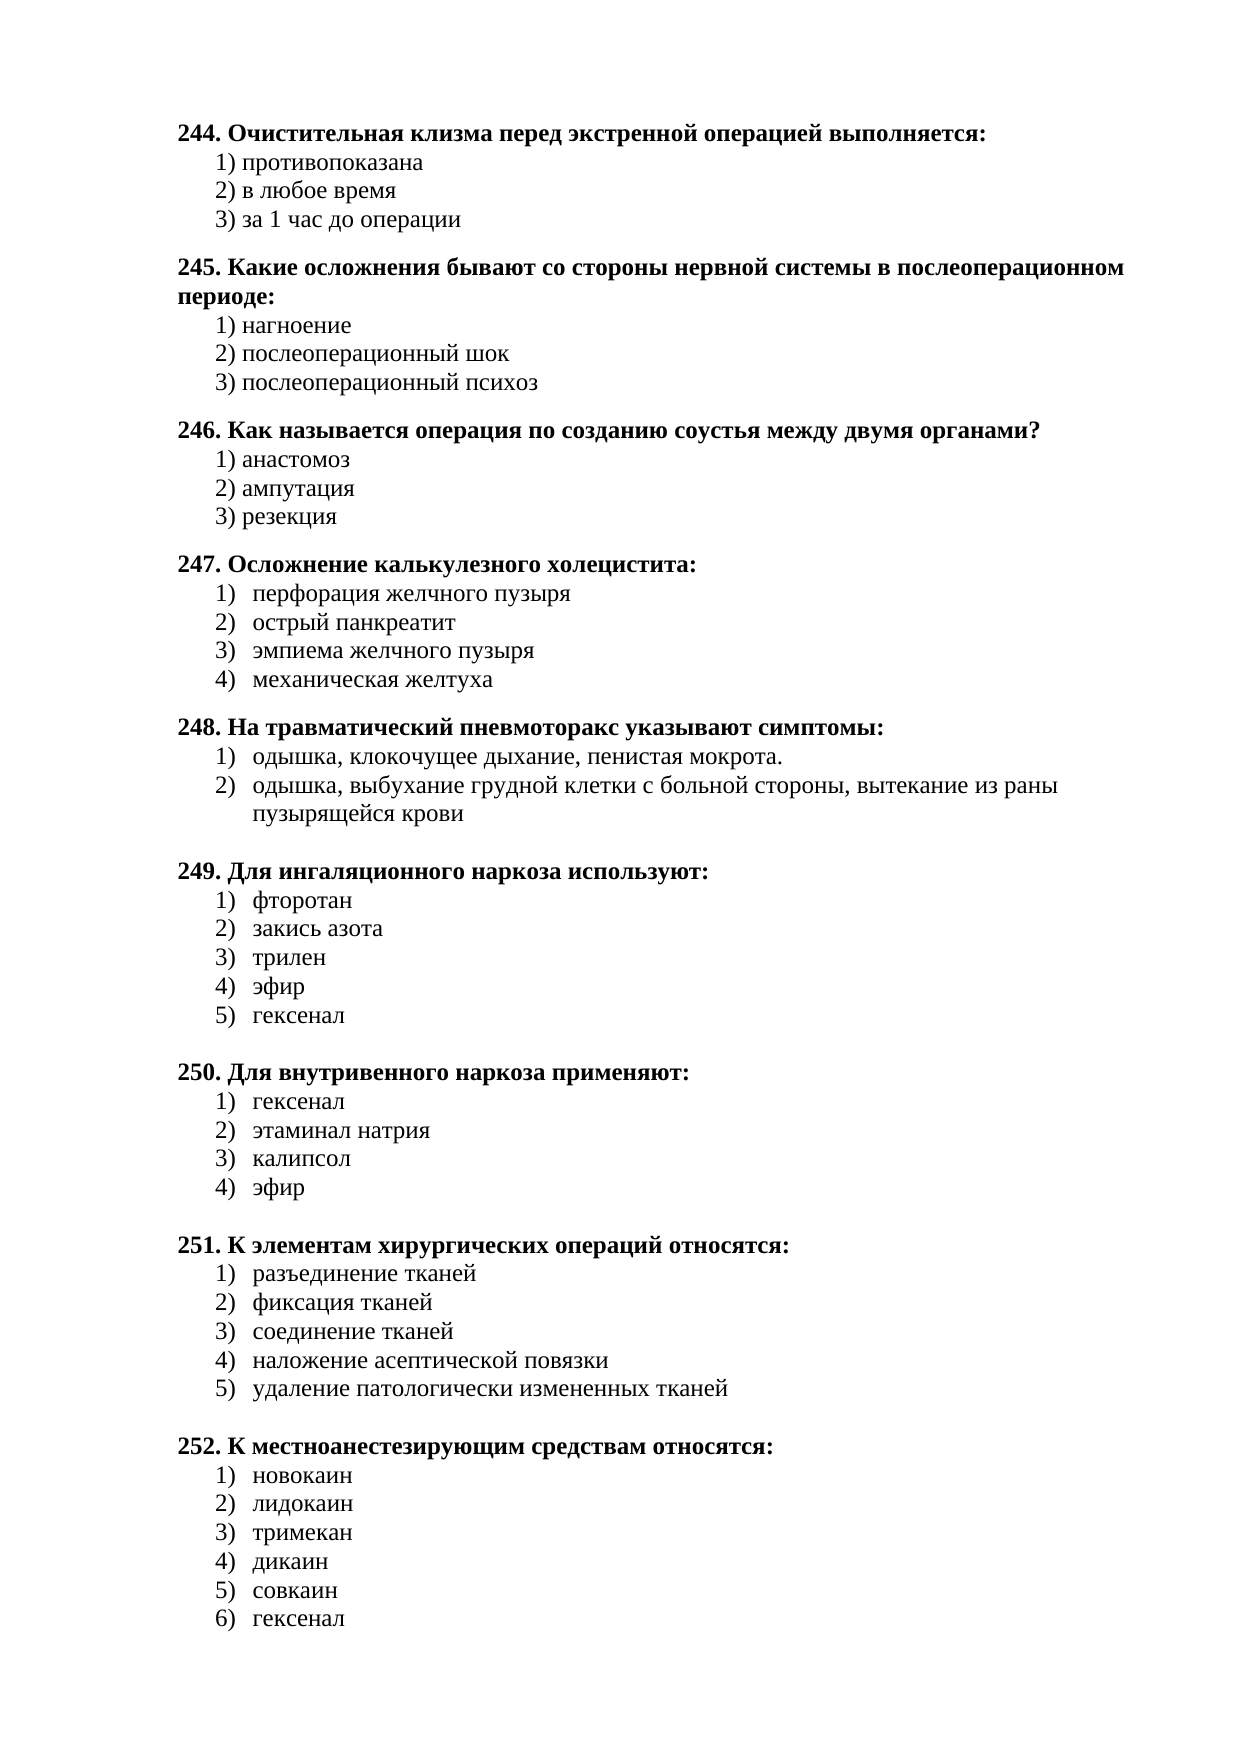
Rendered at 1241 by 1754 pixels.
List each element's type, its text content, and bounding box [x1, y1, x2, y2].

text 1) анастомоз [177, 444, 1152, 473]
text 252. К местноанестезирующим средствам относятся: [177, 1431, 1152, 1460]
list эмпиема желчного пузыря [215, 636, 1152, 664]
text 249. Для ингаляционного наркоза используют: [177, 856, 1152, 885]
text 246. Как называется операция по созданию соустья между двумя органами? [177, 415, 1152, 444]
list соединение тканей [215, 1316, 1152, 1345]
list закись азота [215, 913, 1152, 942]
list одышка, клокочущее дыхание, пенистая мокрота. [215, 741, 1152, 770]
list механическая желтуха [215, 664, 1152, 693]
text 251. К элементам хирургических операций относятся: [177, 1230, 1152, 1258]
text 2) ампутация [177, 473, 1152, 501]
list новокаин [215, 1460, 1152, 1488]
list эфир [215, 971, 1152, 1000]
list эфир [215, 1172, 1152, 1201]
list дикаин [215, 1546, 1152, 1575]
text 245. Какие осложнения бывают со стороны нервной системы в послеоперационном периоде: [177, 252, 1152, 310]
list удаление патологически измененных тканей [215, 1373, 1152, 1402]
text 3) резекция [177, 501, 1152, 530]
list гексенал [215, 1086, 1152, 1115]
text 2) в любое время [177, 176, 1152, 204]
text 2) послеоперационный шок [177, 338, 1152, 367]
list этаминал натрия [215, 1115, 1152, 1143]
list гексенал [215, 1000, 1152, 1028]
list тримекан [215, 1517, 1152, 1546]
list острый панкреатит [215, 607, 1152, 636]
text 1) нагноение [177, 310, 1152, 338]
text 250. Для внутривенного наркоза применяют: [177, 1057, 1152, 1086]
list совкаин [215, 1575, 1152, 1603]
text 248. На травматический пневмоторакс указывают симптомы: [177, 712, 1152, 741]
list фторотан [215, 885, 1152, 913]
list фиксация тканей [215, 1287, 1152, 1316]
text 247. Осложнение калькулезного холецистита: [177, 549, 1152, 578]
list гексенал [215, 1603, 1152, 1632]
text 3) за 1 час до операции [177, 204, 1152, 233]
list разъединение тканей [215, 1258, 1152, 1287]
text 3) послеоперационный психоз [177, 367, 1152, 396]
list трилен [215, 942, 1152, 971]
list одышка, выбухание грудной клетки с больной стороны, вытекание из раны пузырящейся крови [215, 770, 1152, 827]
text 244. Очистительная клизма перед экстренной операцией выполняется: [177, 118, 1152, 147]
text 1) противопоказана [177, 147, 1152, 176]
list лидокаин [215, 1488, 1152, 1517]
list перфорация желчного пузыря [215, 578, 1152, 607]
list калипсол [215, 1143, 1152, 1172]
list наложение асептической повязки [215, 1345, 1152, 1373]
